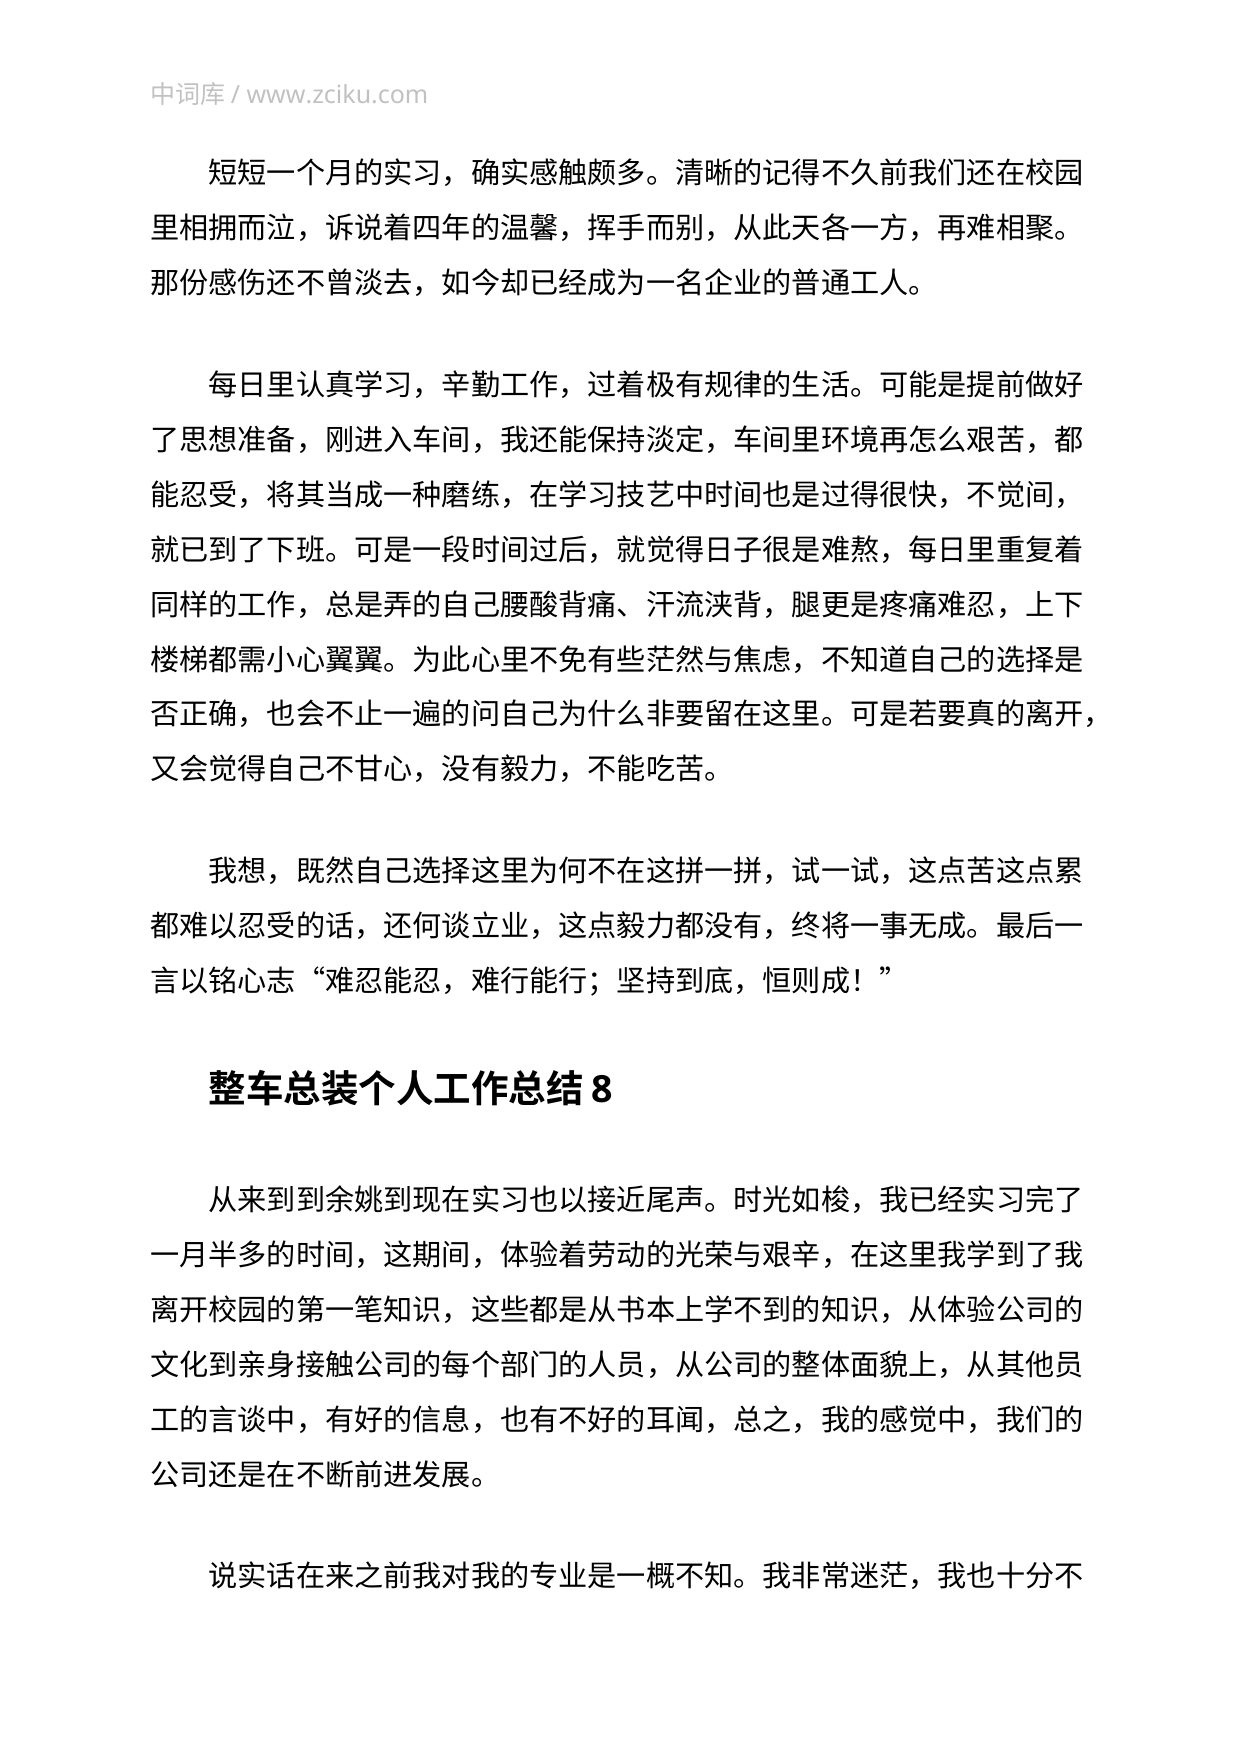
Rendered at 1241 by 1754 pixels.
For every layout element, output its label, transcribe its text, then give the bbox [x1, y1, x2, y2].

text 每日里认真学习，辛勤工作，过着极有规律的生活。可能是提前做好了思想准备，刚进入车间，我还能保持淡定，车间里环境再怎么艰苦，都能忍受，将其当成一种磨练，在学习技艺中时间也是过得很快，不觉间，就已到了下班。可是一段时间过后，就觉得日子很是难熬，每日里重复着同样的工作，总是弄的自己腰酸背痛、汗流浃背，腿更是疼痛难忍，上下楼梯都需小心翼翼。为此心里不免有些茫然与焦虑，不知道自己的选择是否正确，也会不止一遍的问自己为什么非要留在这里。可是若要真的离开，又会觉得自己不甘心，没有毅力，不能吃苦。 [150, 362, 1090, 788]
text 短短一个月的实习，确实感触颇多。清晰的记得不久前我们还在校园里相拥而泣，诉说着四年的温馨，挥手而别，从此天各一方，再难相聚。那份感伤还不曾淡去，如今却已经成为一名企业的普通工人。 [150, 150, 1090, 302]
text 整车总装个人工作总结8 [150, 1059, 1090, 1114]
text 我想，既然自己选择这里为何不在这拼一拼，试一试，这点苦这点累都难以忍受的话，还何谈立业，这点毅力都没有，终将一事无成。最后一言以铭心志“难忍能忍，难行能行；坚持到底，恒则成！” [150, 848, 1090, 1000]
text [150, 1553, 1090, 1595]
text 从来到到余姚到现在实习也以接近尾声。时光如梭，我已经实习完了一月半多的时间，这期间，体验着劳动的光荣与艰辛，在这里我学到了我离开校园的第一笔知识，这些都是从书本上学不到的知识，从体验公司的文化到亲身接触公司的每个部门的人员，从公司的整体面貌上，从其他员工的言谈中，有好的信息，也有不好的耳闻，总之，我的感觉中，我们的公司还是在不断前进发展。 [150, 1177, 1090, 1493]
